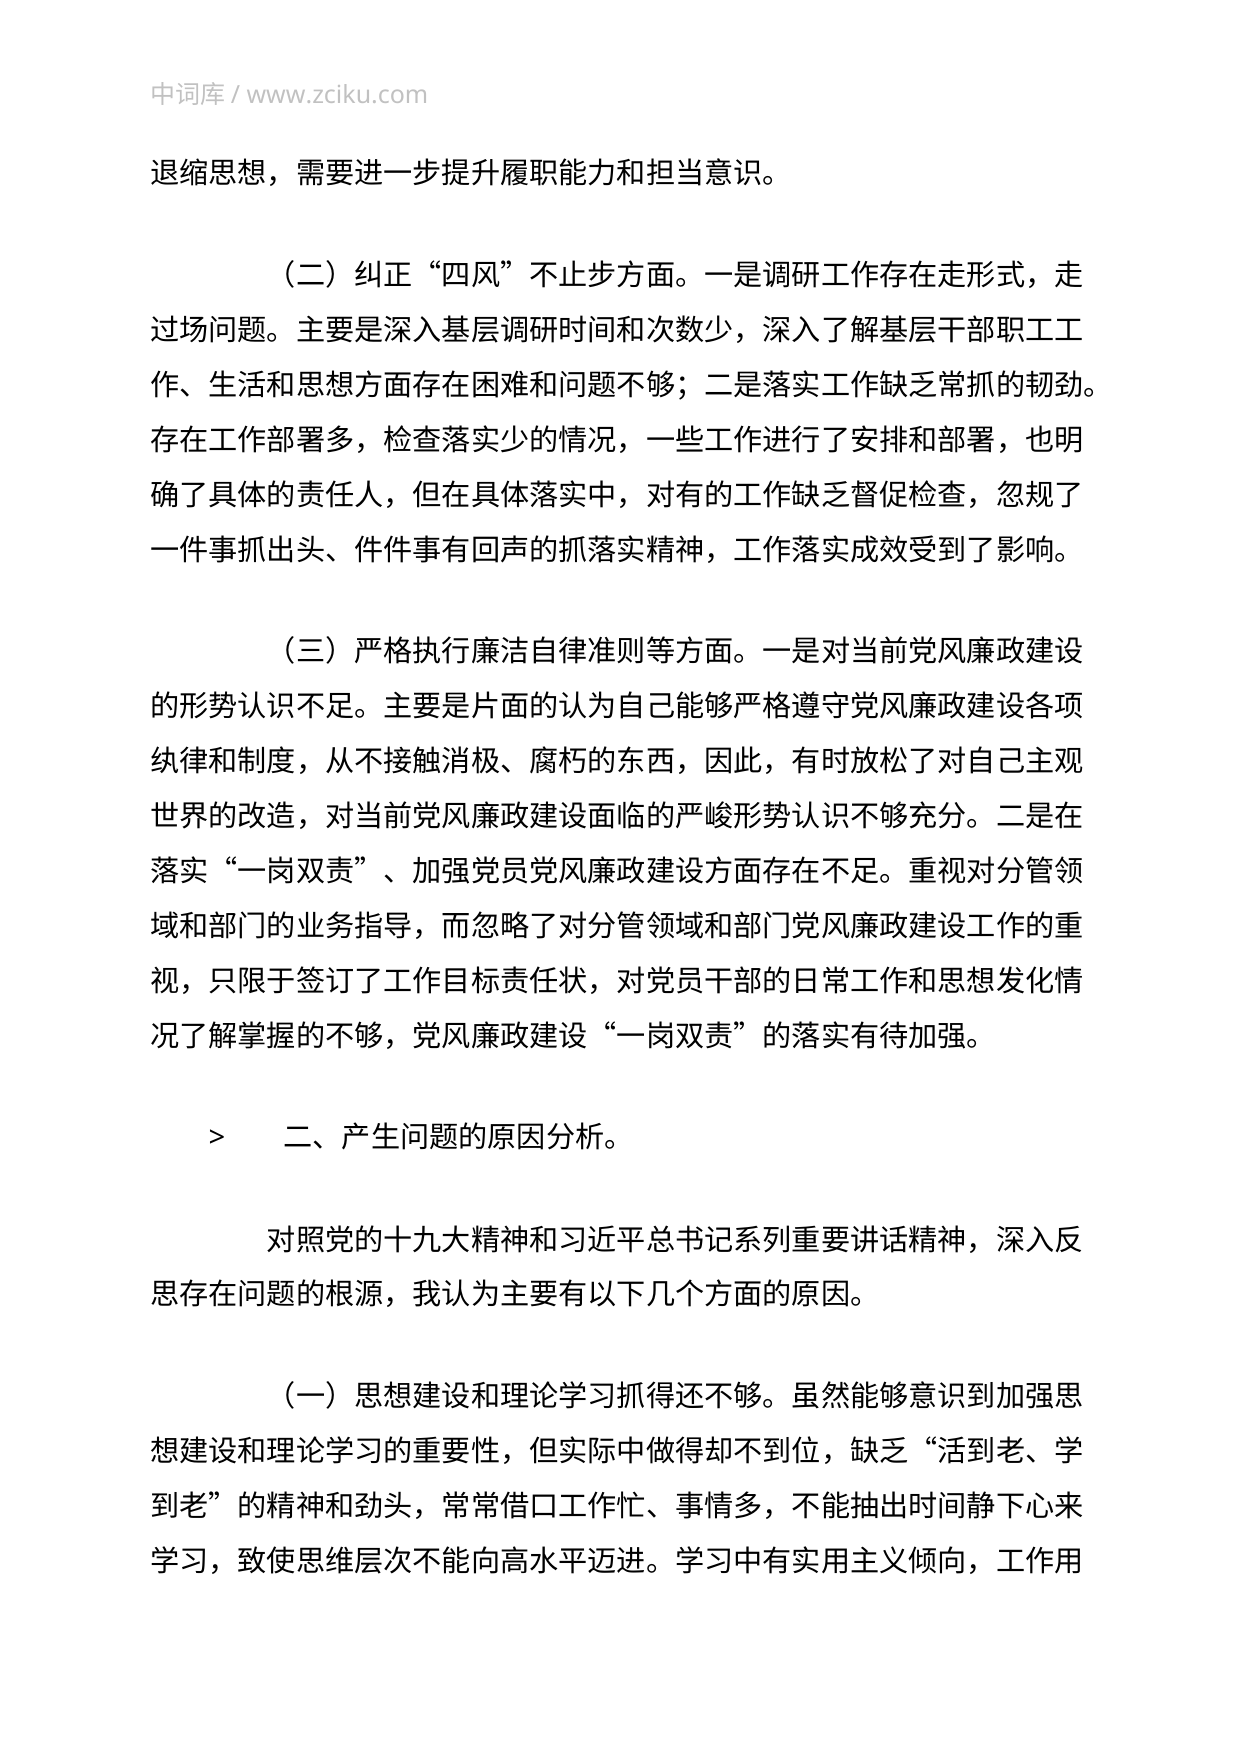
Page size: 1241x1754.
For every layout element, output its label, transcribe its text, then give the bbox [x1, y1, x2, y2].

text 对照党的十九大精神和习近平总书记系列重要讲话精神，深入反思存在问题的根源，我认为主要有以下几个方面的原因。 [150, 1216, 1090, 1313]
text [150, 1373, 1090, 1580]
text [150, 150, 1090, 192]
text （二）纠正“四风”不止步方面。一是调研工作存在走形式，走过场问题。主要是深入基层调研时间和次数少，深入了解基层干部职工工作、生活和思想方面存在困难和问题不够；二是落实工作缺乏常抓的韧劲。存在工作部署多，检查落实少的情况，一些工作进行了安排和部署，也明确了具体的责任人，但在具体落实中，对有的工作缺乏督促检查，忽规了一件事抓出头、件件事有回声的抓落实精神，工作落实成效受到了影响。 [150, 252, 1090, 568]
text > 二、产生问题的原因分析。 [150, 1114, 1090, 1156]
text （三）严格执行廉洁自律准则等方面。一是对当前党风廉政建设的形势认识不足。主要是片面的认为自己能够严格遵守党风廉政建设各项纨律和制度，从不接触消极、腐朽的东西，因此，有时放松了对自己主观世界的改造，对当前党风廉政建设面临的严峻形势认识不够充分。二是在落实“一岗双责”、加强党员党风廉政建设方面存在不足。重视对分管领域和部门的业务指导，而忽略了对分管领域和部门党风廉政建设工作的重视，只限于签订了工作目标责任状，对党员干部的日常工作和思想发化情况了解掌握的不够，党风廉政建设“一岗双责”的落实有待加强。 [150, 628, 1090, 1054]
